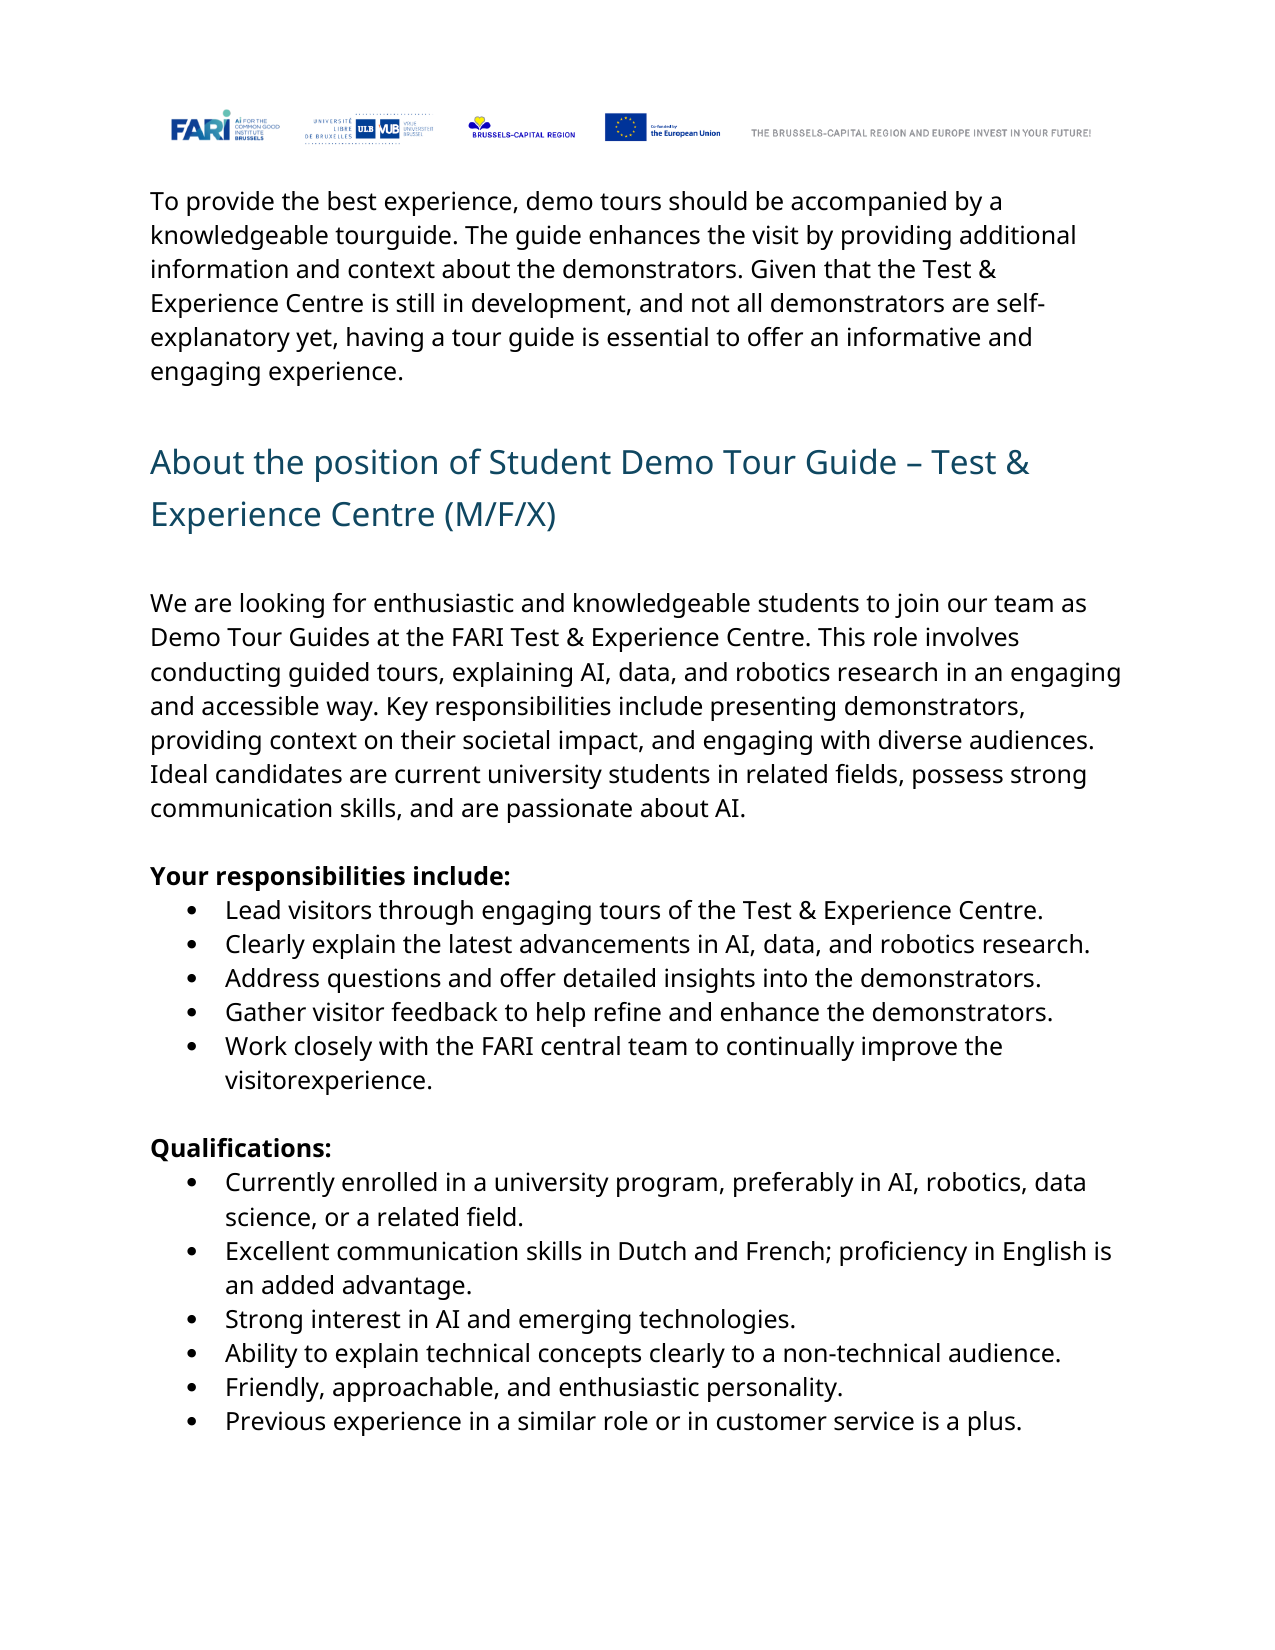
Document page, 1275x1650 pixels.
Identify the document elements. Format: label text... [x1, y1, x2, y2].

list Previous experience in a similar role or in customer service is a plus. [187, 1403, 1125, 1438]
list Strong interest in AI and emerging technologies. [187, 1301, 1125, 1335]
list Currently enrolled in a university program, preferably in AI, robotics, data science, or a related field. [187, 1165, 1125, 1233]
list Clearly explain the latest advancements in AI, data, and robotics research. [187, 927, 1125, 961]
list Excellent communication skills in Dutch and French; proficiency in English is an added advantage. [187, 1233, 1125, 1301]
subtitle About the position of Student Demo Tour Guide – Test & Experience Centre (M/F/X) [150, 438, 1125, 536]
list Ability to explain technical concepts clearly to a non-technical audience. [187, 1335, 1125, 1369]
text Qualifications: [150, 1131, 1125, 1165]
list Friendly, approachable, and enthusiastic personality. [187, 1369, 1125, 1403]
list Work closely with the FARI central team to continually improve the visitorexperience. [187, 1029, 1125, 1097]
list Address questions and offer detailed insights into the demonstrators. [187, 961, 1125, 995]
text We are looking for enthusiastic and knowledgeable students to join our team as Demo Tour Guides at the FARI Test & Experience Centre. This role involves conducting guided tours, explaining AI, data, and robotics research in an engaging and accessible way. Key responsibilities include presenting demonstrators, providing context on their societal impact, and engaging with diverse audiences. Ideal candidates are current university students in related fields, possess strong communication skills, and are passionate about AI. [150, 586, 1125, 824]
text To provide the best experience, demo tours should be accompanied by a knowledgeable tourguide. The guide enhances the visit by providing additional information and context about the demonstrators. Given that the Test & Experience Centre is still in development, and not all demonstrators are self-explanatory yet, having a tour guide is essential to offer an informative and engaging experience. [150, 184, 1125, 388]
list Lead visitors through engaging tours of the Test & Experience Centre. [187, 893, 1125, 927]
list Gather visitor feedback to help refine and enhance the demonstrators. [187, 995, 1125, 1029]
picture [150, 75, 1125, 184]
text Your responsibilities include: [150, 858, 1125, 893]
